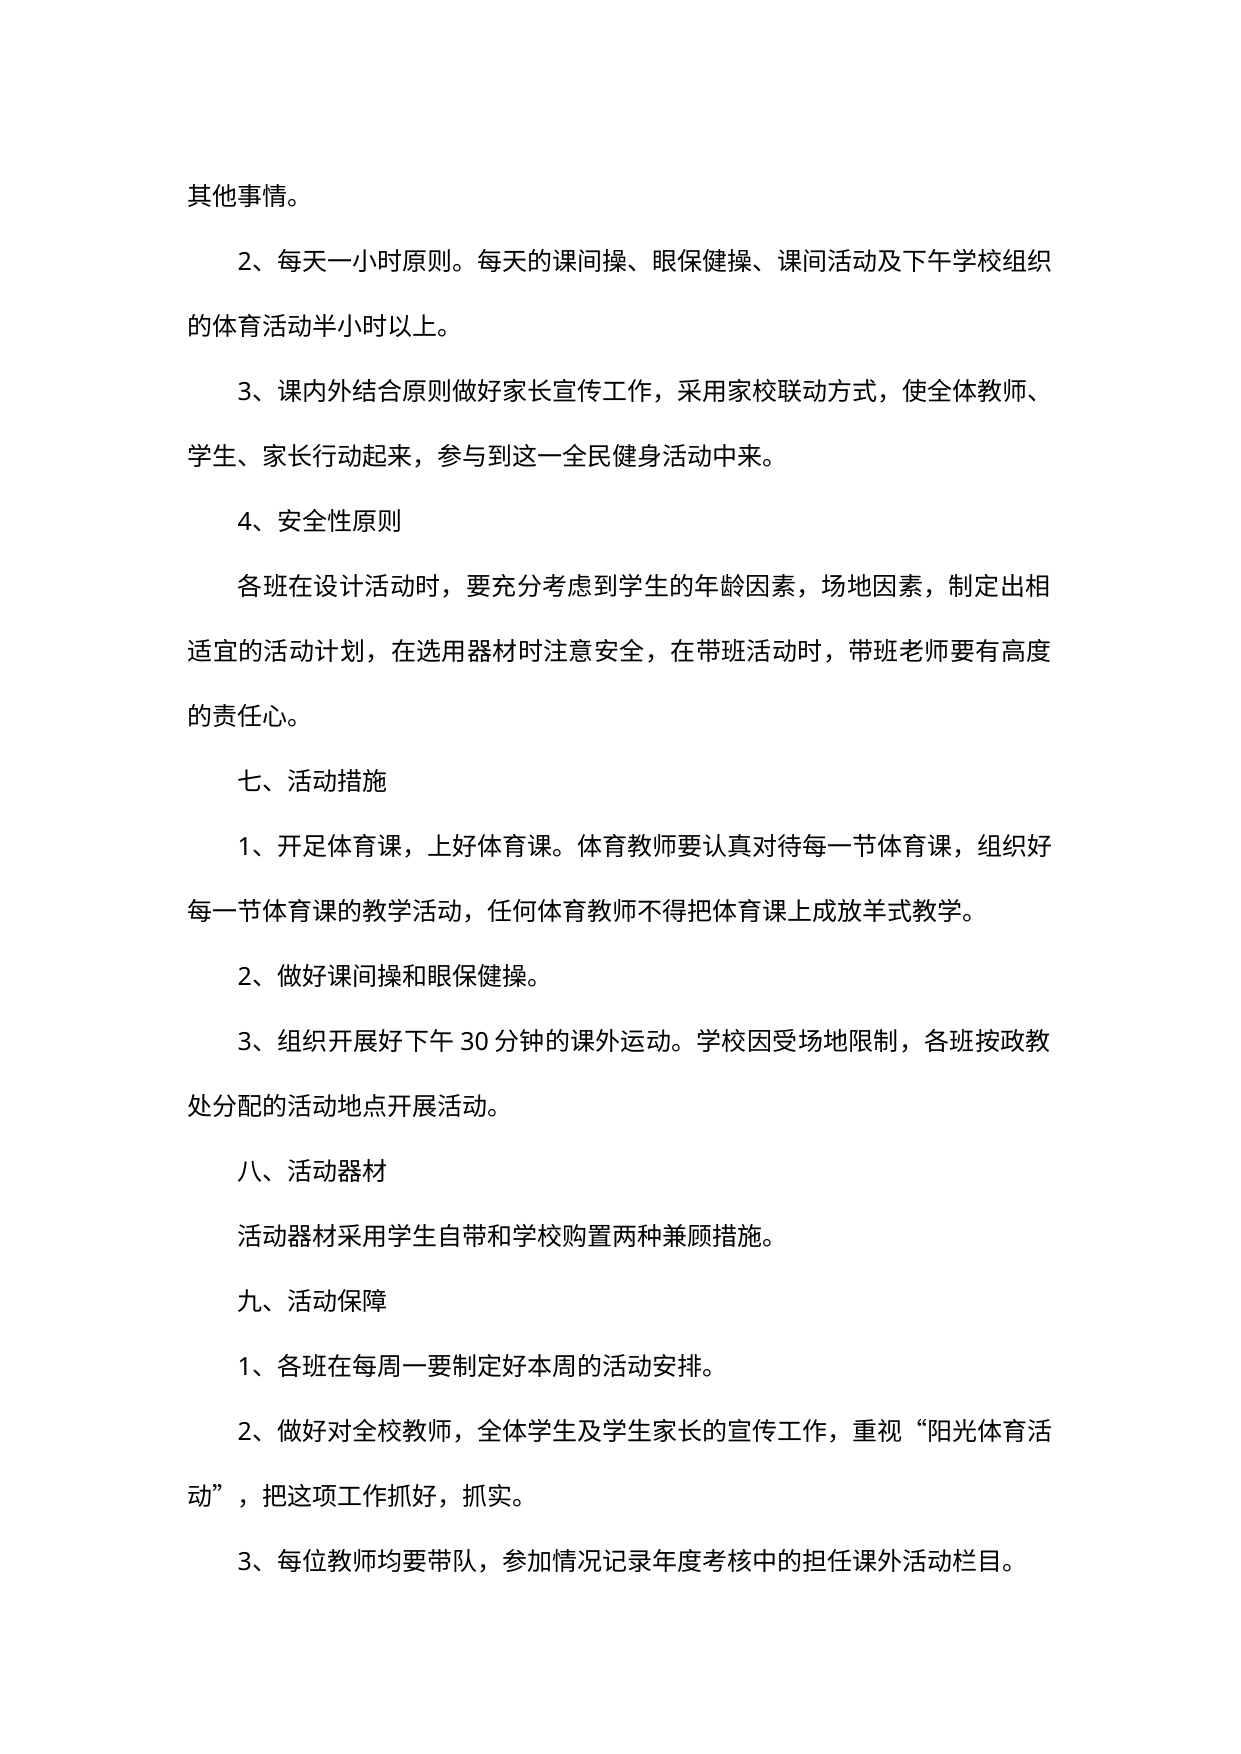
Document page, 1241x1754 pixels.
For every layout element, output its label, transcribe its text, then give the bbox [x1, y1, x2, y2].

text 1、各班在每周一要制定好本周的活动安排。 [187, 1332, 1053, 1397]
text 2、做好课间操和眼保健操。 [187, 942, 1053, 1007]
text 3、组织开展好下午30分钟的课外运动。学校因受场地限制，各班按政教处分配的活动地点开展活动。 [187, 1007, 1053, 1137]
text 九、活动保障 [187, 1267, 1053, 1332]
text 活动器材采用学生自带和学校购置两种兼顾措施。 [187, 1202, 1053, 1267]
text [187, 162, 1053, 227]
text 3、每位教师均要带队，参加情况记录年度考核中的担任课外活动栏目。 [187, 1527, 1053, 1592]
text 八、活动器材 [187, 1137, 1053, 1202]
text 2、做好对全校教师，全体学生及学生家长的宣传工作，重视“阳光体育活动”，把这项工作抓好，抓实。 [187, 1397, 1053, 1527]
text 3、课内外结合原则做好家长宣传工作，采用家校联动方式，使全体教师、学生、家长行动起来，参与到这一全民健身活动中来。 [187, 357, 1053, 487]
text 各班在设计活动时，要充分考虑到学生的年龄因素，场地因素，制定出相适宜的活动计划，在选用器材时注意安全，在带班活动时，带班老师要有高度的责任心。 [187, 552, 1053, 747]
text 七、活动措施 [187, 747, 1053, 812]
text 4、安全性原则 [187, 487, 1053, 552]
text 2、每天一小时原则。每天的课间操、眼保健操、课间活动及下午学校组织的体育活动半小时以上。 [187, 227, 1053, 357]
text 1、开足体育课，上好体育课。体育教师要认真对待每一节体育课，组织好每一节体育课的教学活动，任何体育教师不得把体育课上成放羊式教学。 [187, 812, 1053, 942]
